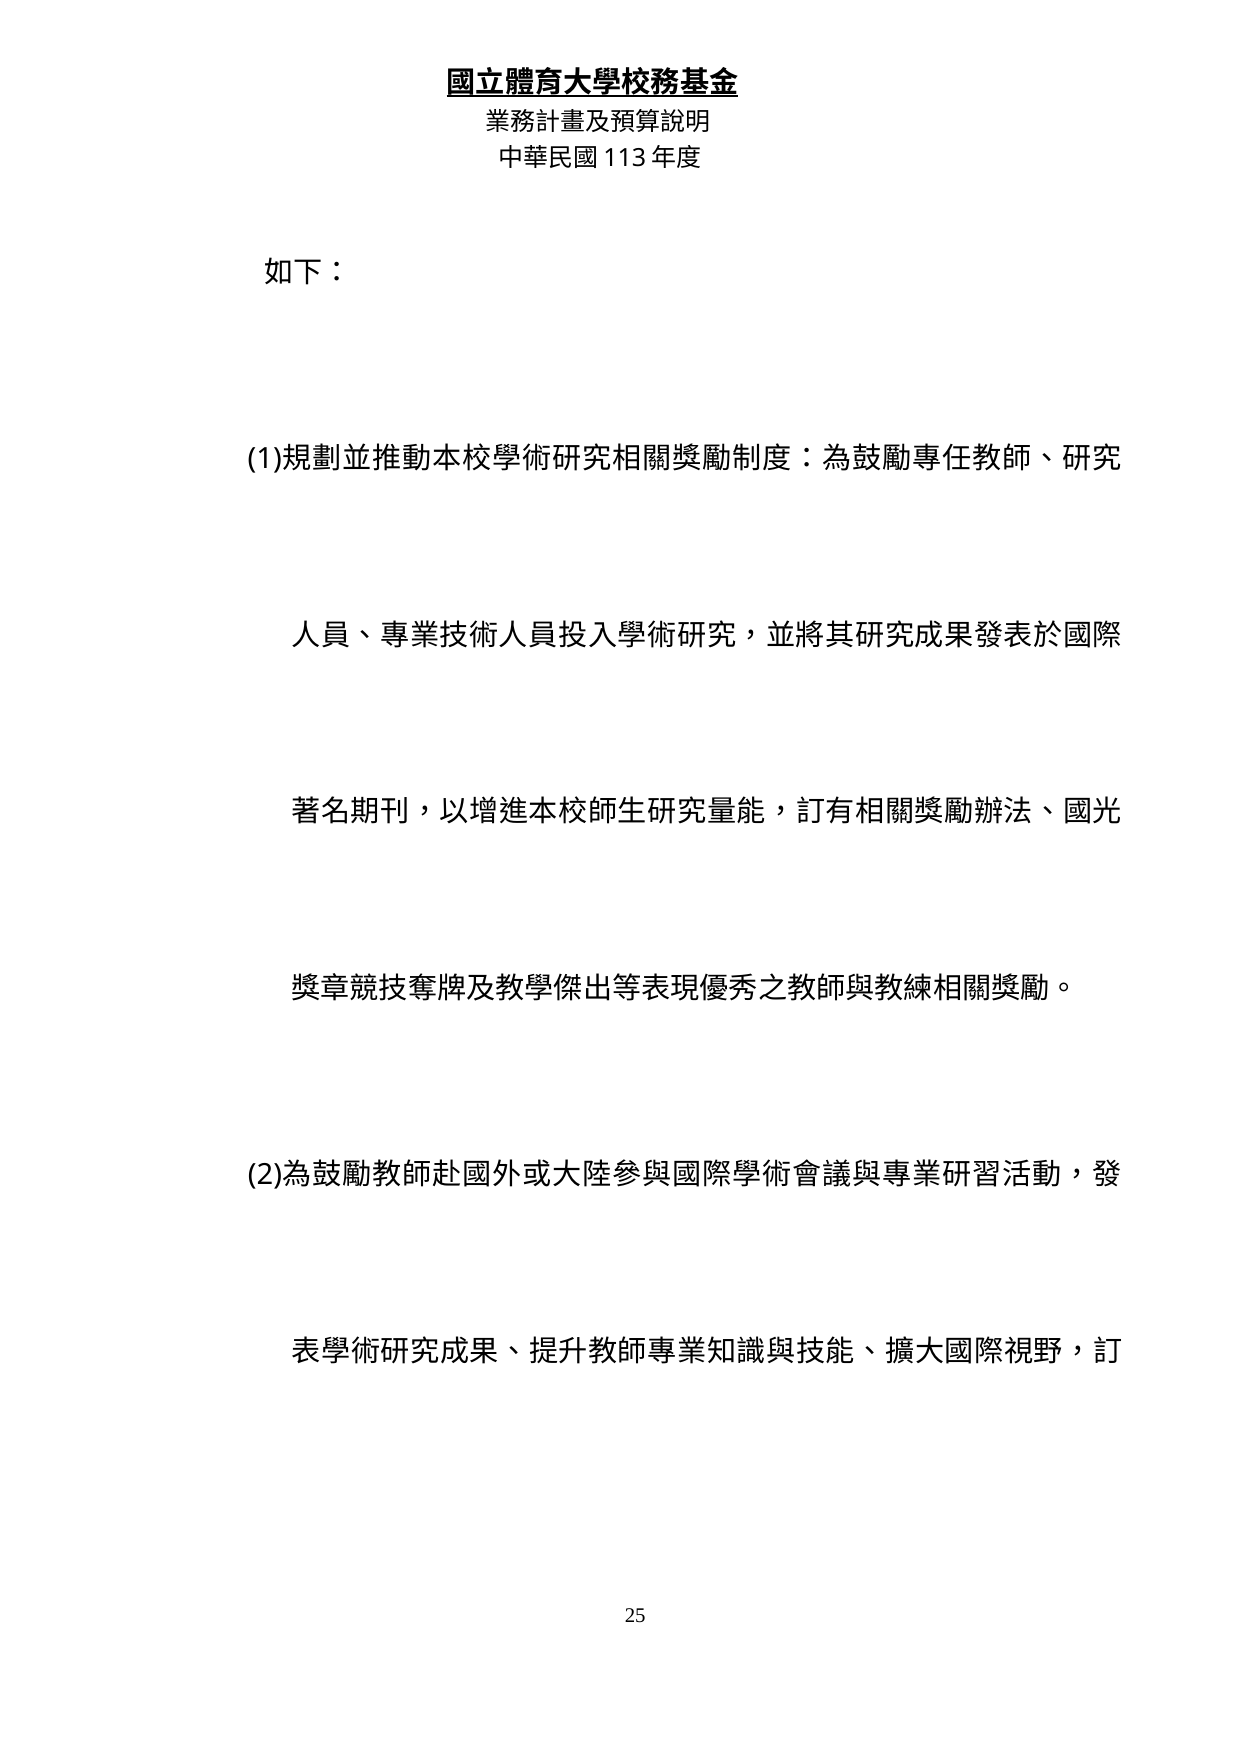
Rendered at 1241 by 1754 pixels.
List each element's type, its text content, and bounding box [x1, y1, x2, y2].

text (1)規劃並推動本校學術研究相關獎勵制度：為鼓勵專任教師、研究人員、專業技術人員投入學術研究，並將其研究成果發表於國際著名期刊，以增進本校師生研究量能，訂有相關獎勵辦法、國光獎章競技奪牌及教學傑出等表現優秀之教師與教練相關獎勵。 [247, 367, 1122, 1074]
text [248, 1084, 1122, 1437]
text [235, 181, 1122, 358]
